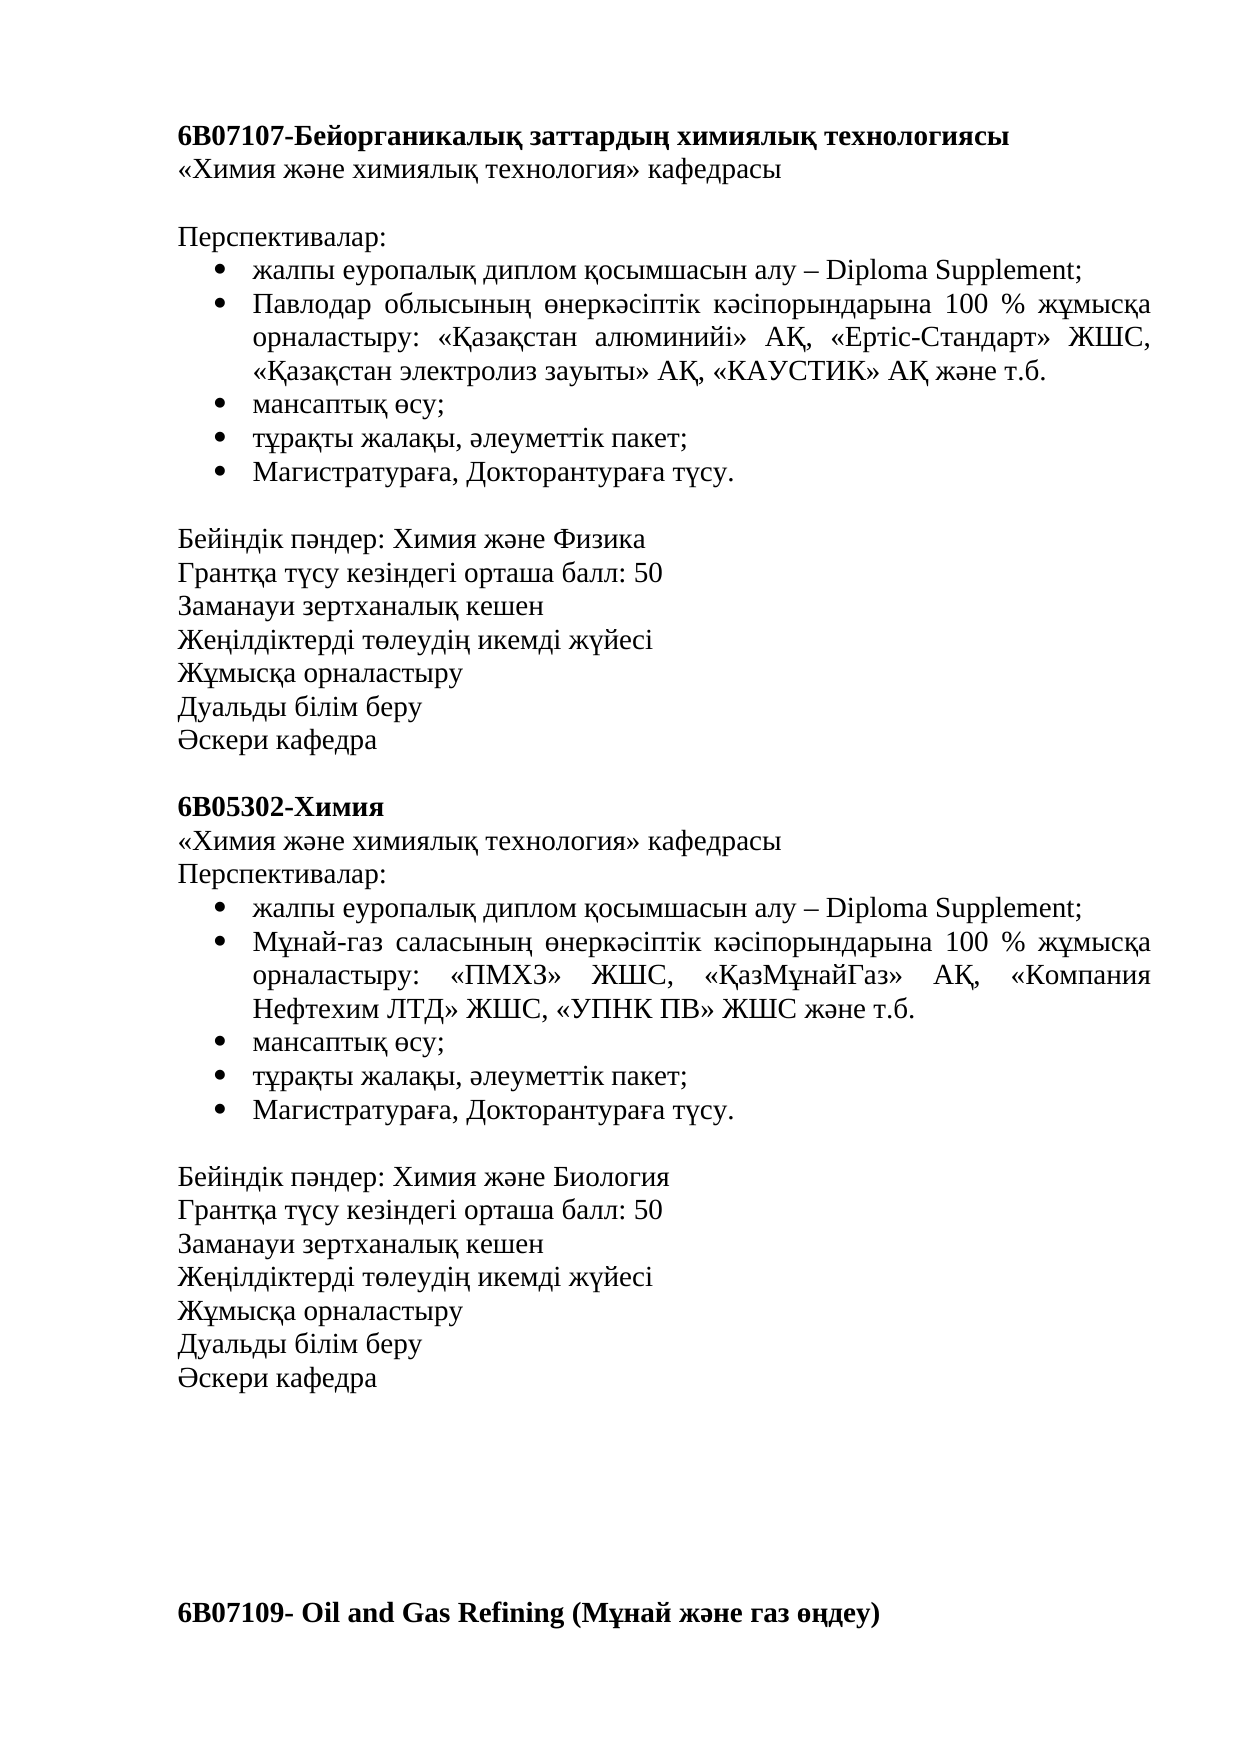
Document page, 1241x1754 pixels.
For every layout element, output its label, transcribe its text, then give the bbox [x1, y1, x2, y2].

text Заманауи зертханалық кешен [177, 588, 1152, 622]
text Дуальды білім беру [177, 1327, 1152, 1360]
text Заманауи зертханалық кешен [177, 1226, 1152, 1259]
text «Химия және химиялық технология» кафедрасы [177, 152, 1152, 185]
text Жұмысқа орналастыру [177, 1293, 1152, 1327]
list тұрақты жалақы, әлеуметтік пакет; [215, 1058, 1152, 1092]
text Дуальды білім беру [177, 689, 1152, 722]
list Магистратураға, Докторантураға түсу. [215, 454, 1152, 488]
list жалпы еуропалық диплом қосымшасын алу – Diploma Supplement; [215, 890, 1152, 924]
text Әскери кафедра [177, 722, 1152, 756]
text «Химия және химиялық технология» кафедрасы [177, 823, 1152, 857]
list мансаптық өсу; [215, 387, 1152, 420]
text Грантқа түсу кезіндегі орташа балл: 50 [177, 1192, 1152, 1226]
text Перспективалар: [177, 219, 1152, 252]
text Жұмысқа орналастыру [177, 655, 1152, 689]
text 6B07107-Бейорганикалық заттардың химиялық технологиясы [177, 118, 1152, 152]
text Грантқа түсу кезіндегі орташа балл: 50 [177, 555, 1152, 588]
list Магистратураға, Докторантураға түсу. [215, 1092, 1152, 1125]
text 6B07109- Oil and Gas Refining (Мұнай және газ өңдеу) [177, 1595, 1152, 1628]
text Перспективалар: [177, 857, 1152, 890]
list мансаптық өсу; [215, 1024, 1152, 1058]
list Мұнай-газ саласының өнеркәсіптік кәсіпорындарына 100 % жұмысқа орналастыру: «ПМХЗ» ЖШС, «ҚазМұнайГаз» АҚ, «Компания Нефтехим ЛТД» ЖШС, «УПНК ПВ» ЖШС және т.б. [215, 924, 1152, 1024]
text Жеңілдіктерді төлеудің икемді жүйесі [177, 622, 1152, 655]
list жалпы еуропалық диплом қосымшасын алу – Diploma Supplement; [215, 252, 1152, 286]
text Бейіндік пәндер: Химия және Физика [177, 521, 1152, 555]
list Павлодар облысының өнеркәсіптік кәсіпорындарына 100 % жұмысқа орналастыру: «Қазақстан алюминийі» АҚ, «Ертіс-Стандарт» ЖШС, «Қазақстан электролиз зауыты» АҚ, «КАУСТИК» АҚ және т.б. [215, 286, 1152, 387]
list тұрақты жалақы, әлеуметтік пакет; [215, 420, 1152, 454]
text Бейіндік пәндер: Химия және Биология [177, 1159, 1152, 1192]
text Әскери кафедра [177, 1360, 1152, 1394]
text Жеңілдіктерді төлеудің икемді жүйесі [177, 1259, 1152, 1293]
text 6B05302-Химия [177, 789, 1152, 823]
